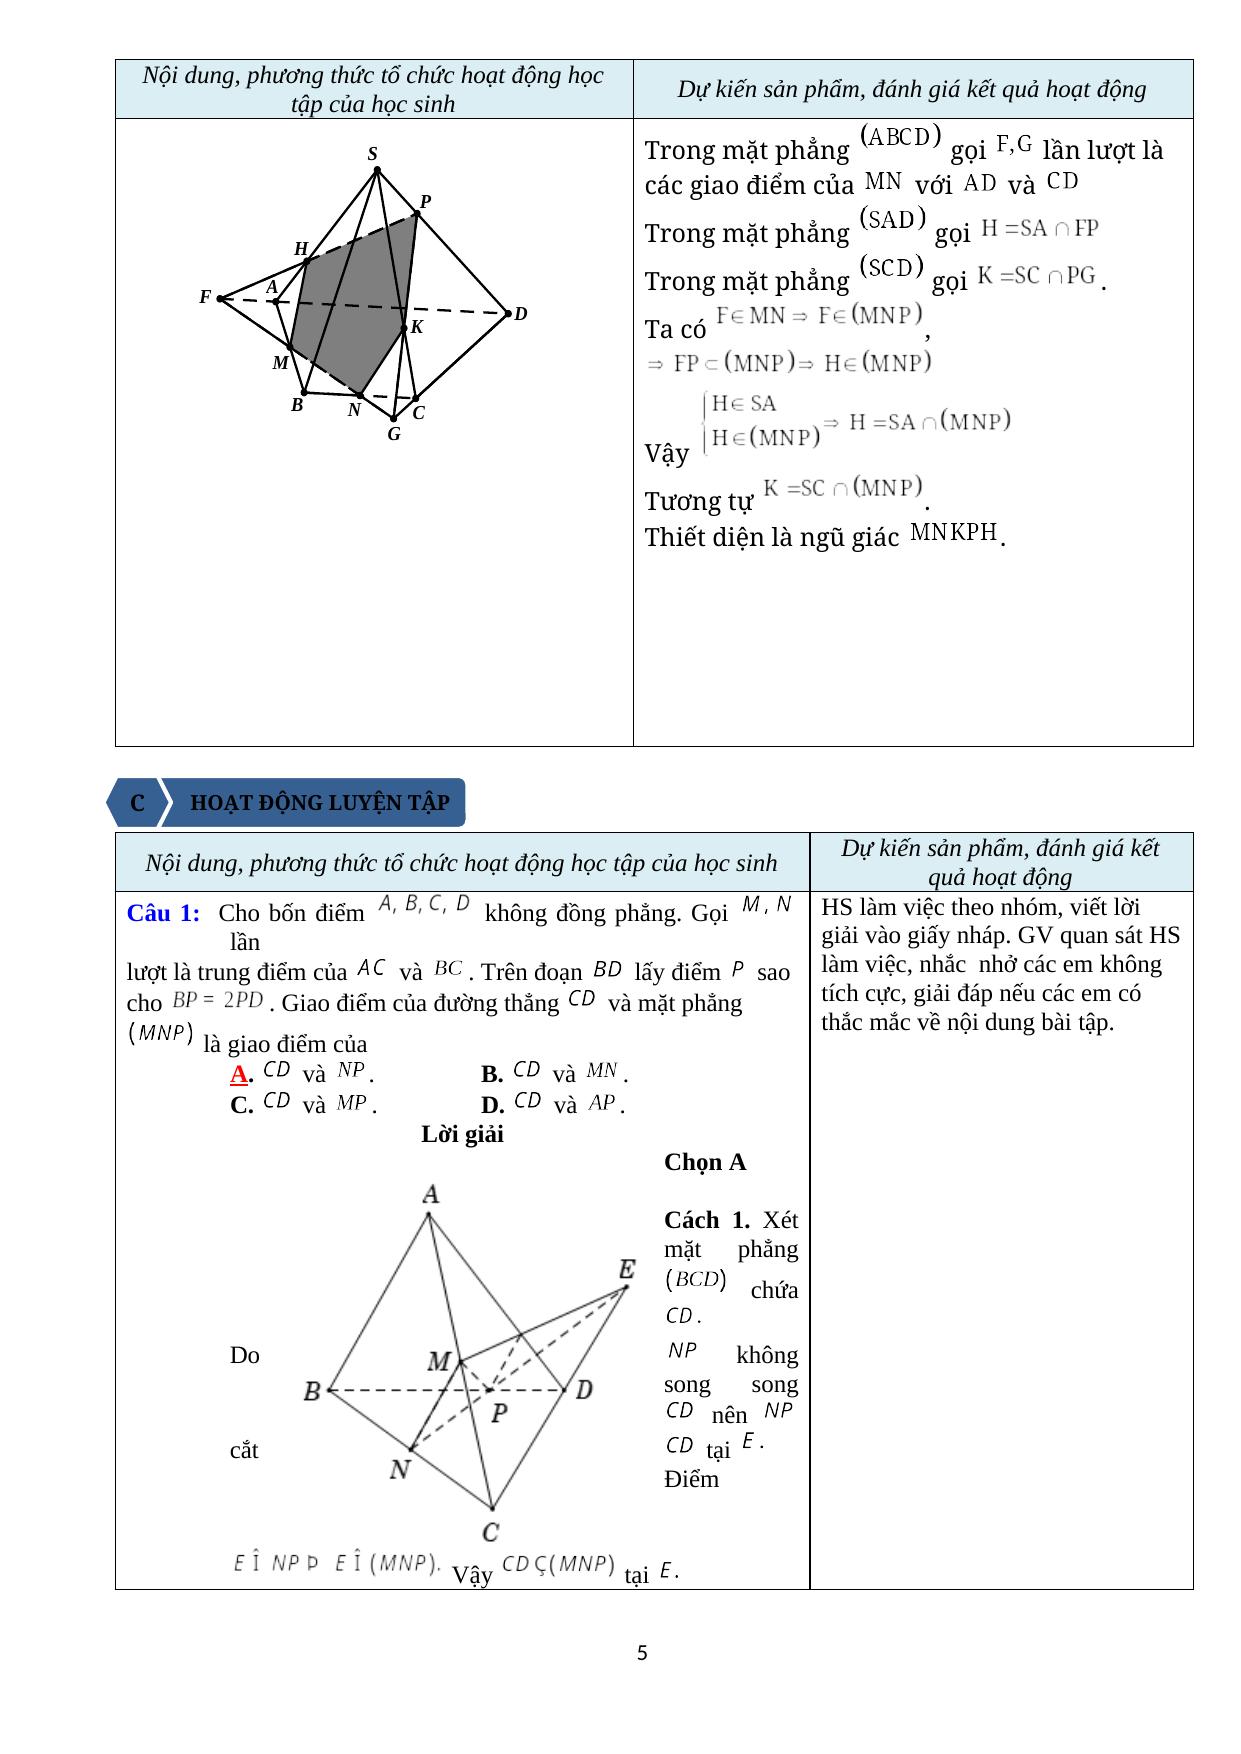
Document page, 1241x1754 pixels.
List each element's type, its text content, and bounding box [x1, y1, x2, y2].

table_header Dự kiến sản phẩm, đánh giá kết quả hoạt động [811, 833, 1193, 891]
table_header Dự kiến sản phẩm, đánh giá kết quả hoạt động [634, 60, 1193, 118]
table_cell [811, 892, 1193, 1588]
table_header Nội dung, phương thức tổ chức hoạt động học tập của học sinh [116, 60, 633, 118]
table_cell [116, 892, 809, 1588]
picture [262, 1175, 664, 1548]
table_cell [634, 119, 1193, 746]
table_header Nội dung, phương thức tổ chức hoạt động học tập của học sinh [116, 833, 809, 891]
